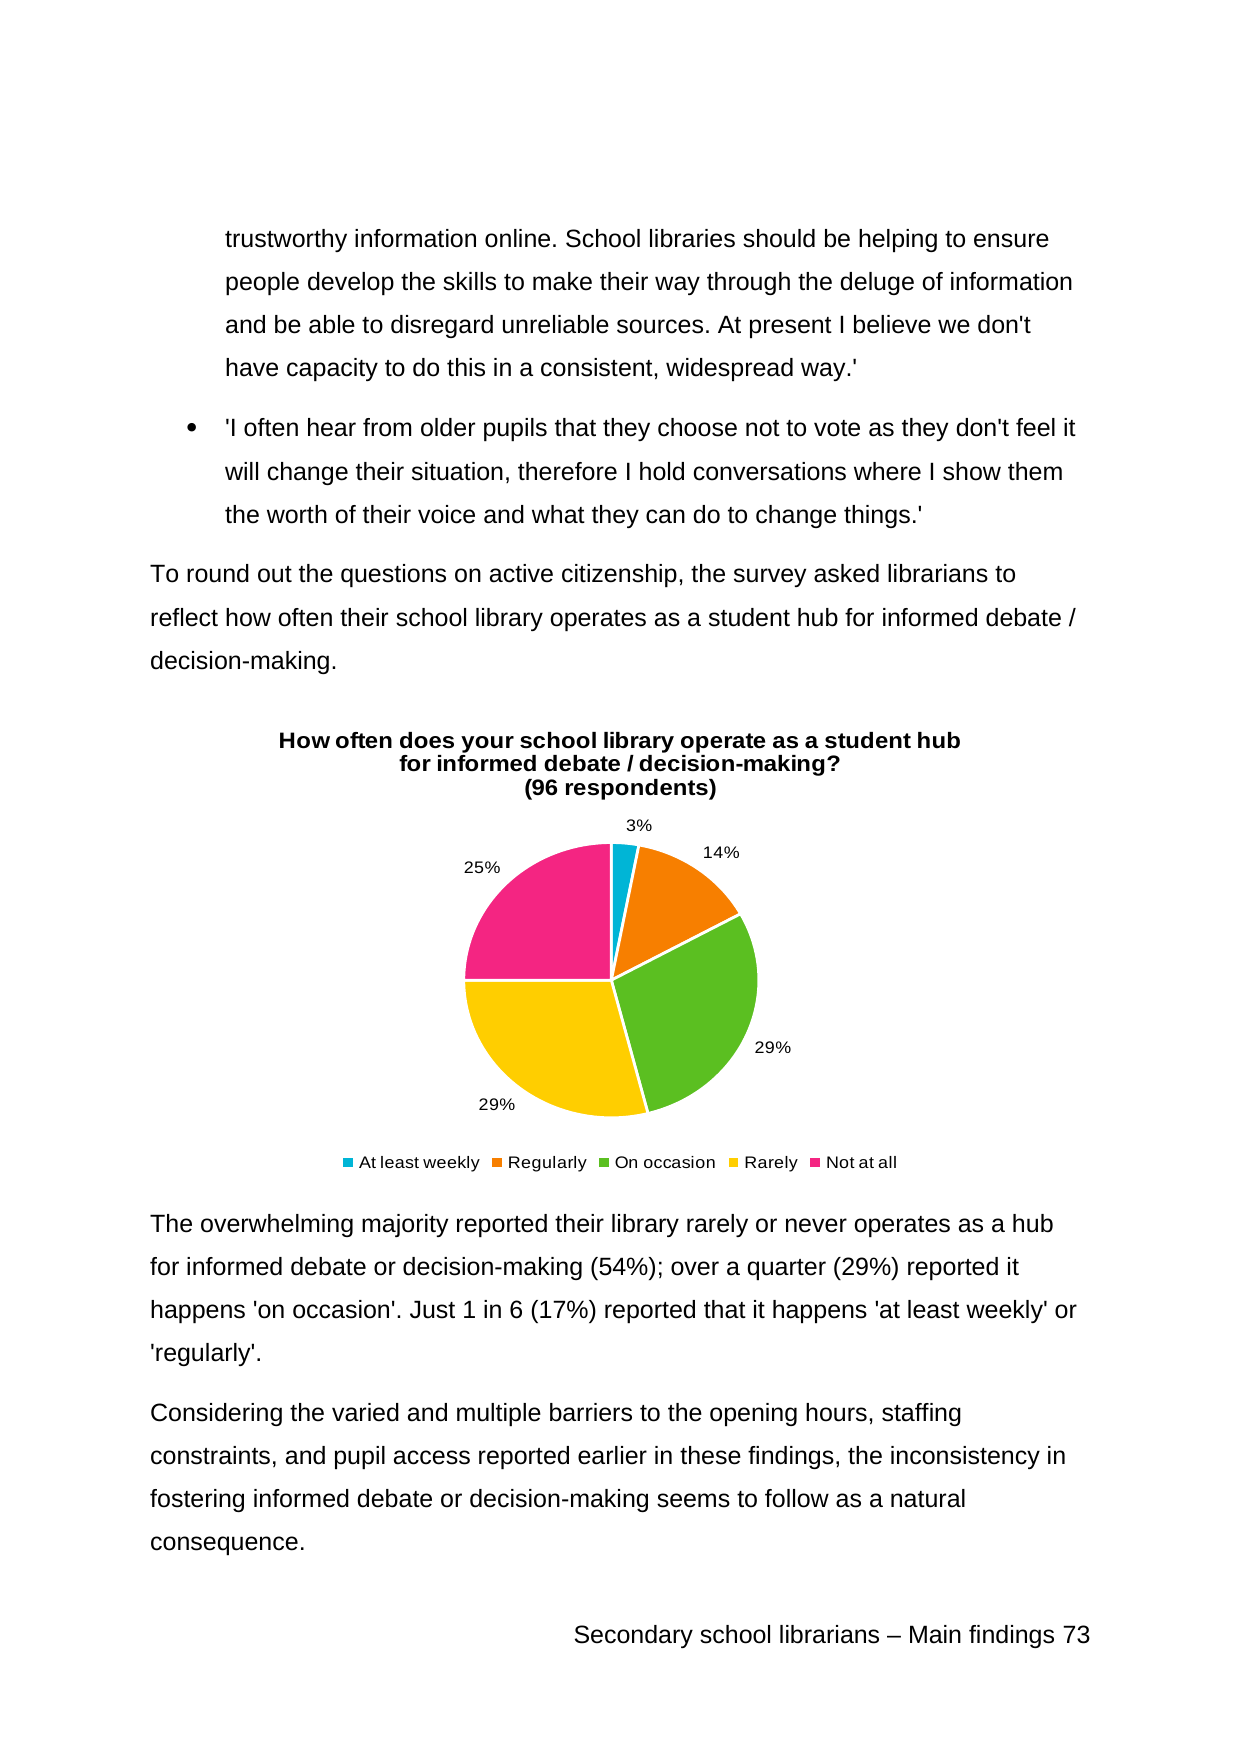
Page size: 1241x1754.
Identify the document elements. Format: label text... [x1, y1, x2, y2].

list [187, 224, 1090, 382]
text The overwhelming majority reported their library rarely or never operates as a hub for informed debate or decision-making (54%); over a quarter (29%) reported it happens 'on occasion'. Just 1 in 6 (17%) reported that it happens 'at least weekly' or 'regularly'. [150, 1209, 1090, 1367]
list 'I often hear from older pupils that they choose not to vote as they don't feel it will change their situation, therefore I hold conversations where I show them the worth of their voice and what they can do to change things.' [187, 413, 1090, 528]
text Considering the varied and multiple barriers to the opening hours, staffing constraints, and pupil access reported earlier in these findings, the inconsistency in fostering informed debate or decision-making seems to follow as a natural consequence. [150, 1398, 1090, 1556]
text To round out the questions on active citizenship, the survey asked librarians to reflect how often their school library operates as a student hub for informed debate / decision-making. [150, 559, 1090, 674]
